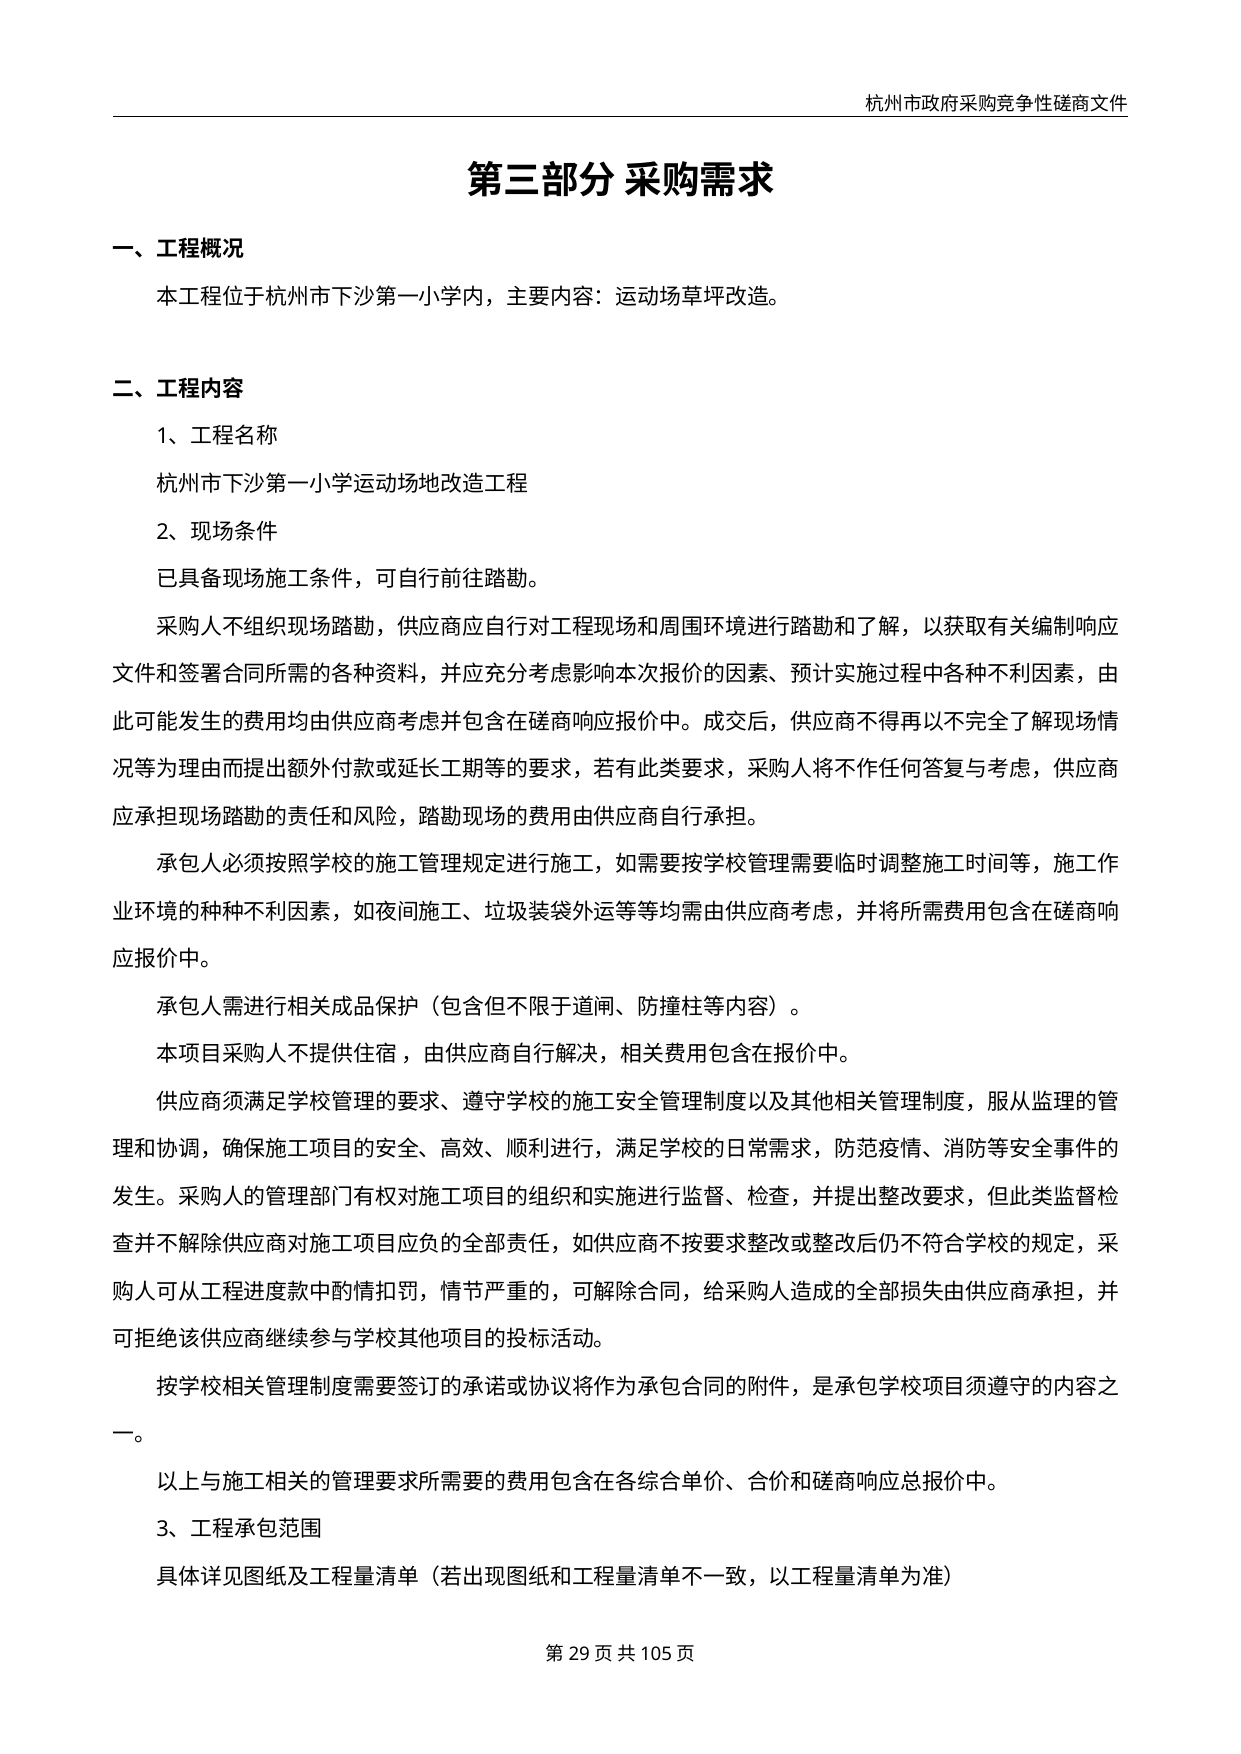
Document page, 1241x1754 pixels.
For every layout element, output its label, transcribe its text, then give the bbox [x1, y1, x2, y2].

text 二、工程内容 [112, 371, 1128, 403]
text 1、工程名称 [112, 418, 1128, 450]
text 按学校相关管理制度需要签订的承诺或协议将作为承包合同的附件，是承包学校项目须遵守的内容之一。 [112, 1369, 1128, 1448]
text 已具备现场施工条件，可自行前往踏勘。 [112, 561, 1128, 593]
text 采购人不组织现场踏勘，供应商应自行对工程现场和周围环境进行踏勘和了解，以获取有关编制响应文件和签署合同所需的各种资料，并应充分考虑影响本次报价的因素、预计实施过程中各种不利因素，由此可能发生的费用均由供应商考虑并包含在磋商响应报价中。成交后，供应商不得再以不完全了解现场情况等为理由而提出额外付款或延长工期等的要求，若有此类要求，采购人将不作任何答复与考虑，供应商应承担现场踏勘的责任和风险，踏勘现场的费用由供应商自行承担。 [112, 609, 1128, 830]
text 3、工程承包范围 [112, 1511, 1128, 1543]
text 以上与施工相关的管理要求所需要的费用包含在各综合单价、合价和磋商响应总报价中。 [112, 1464, 1128, 1495]
text 杭州市下沙第一小学运动场地改造工程 [112, 466, 1128, 498]
text 承包人必须按照学校的施工管理规定进行施工，如需要按学校管理需要临时调整施工时间等，施工作业环境的种种不利因素，如夜间施工、垃圾装袋外运等等均需由供应商考虑，并将所需费用包含在磋商响应报价中。 [112, 846, 1128, 973]
text 本工程位于杭州市下沙第一小学内，主要内容：运动场草坪改造。 [112, 279, 1128, 311]
text 供应商须满足学校管理的要求、遵守学校的施工安全管理制度以及其他相关管理制度，服从监理的管理和协调，确保施工项目的安全、高效、顺利进行，满足学校的日常需求，防范疫情、消防等安全事件的发生。采购人的管理部门有权对施工项目的组织和实施进行监督、检查，并提出整改要求，但此类监督检查并不解除供应商对施工项目应负的全部责任，如供应商不按要求整改或整改后仍不符合学校的规定，采购人可从工程进度款中酌情扣罚，情节严重的，可解除合同，给采购人造成的全部损失由供应商承担，并可拒绝该供应商继续参与学校其他项目的投标活动。 [112, 1084, 1128, 1353]
text 本项目采购人不提供住宿 ，由供应商自行解决，相关费用包含在报价中。 [112, 1036, 1128, 1068]
text 2、现场条件 [112, 514, 1128, 545]
text 承包人需进行相关成品保护（包含但不限于道闸、防撞柱等内容）。 [112, 989, 1128, 1020]
text 第三部分 采购需求 [112, 150, 1128, 204]
text 具体详见图纸及工程量清单（若出现图纸和工程量清单不一致，以工程量清单为准） [112, 1559, 1128, 1591]
text 一、工程概况 [112, 231, 1128, 263]
